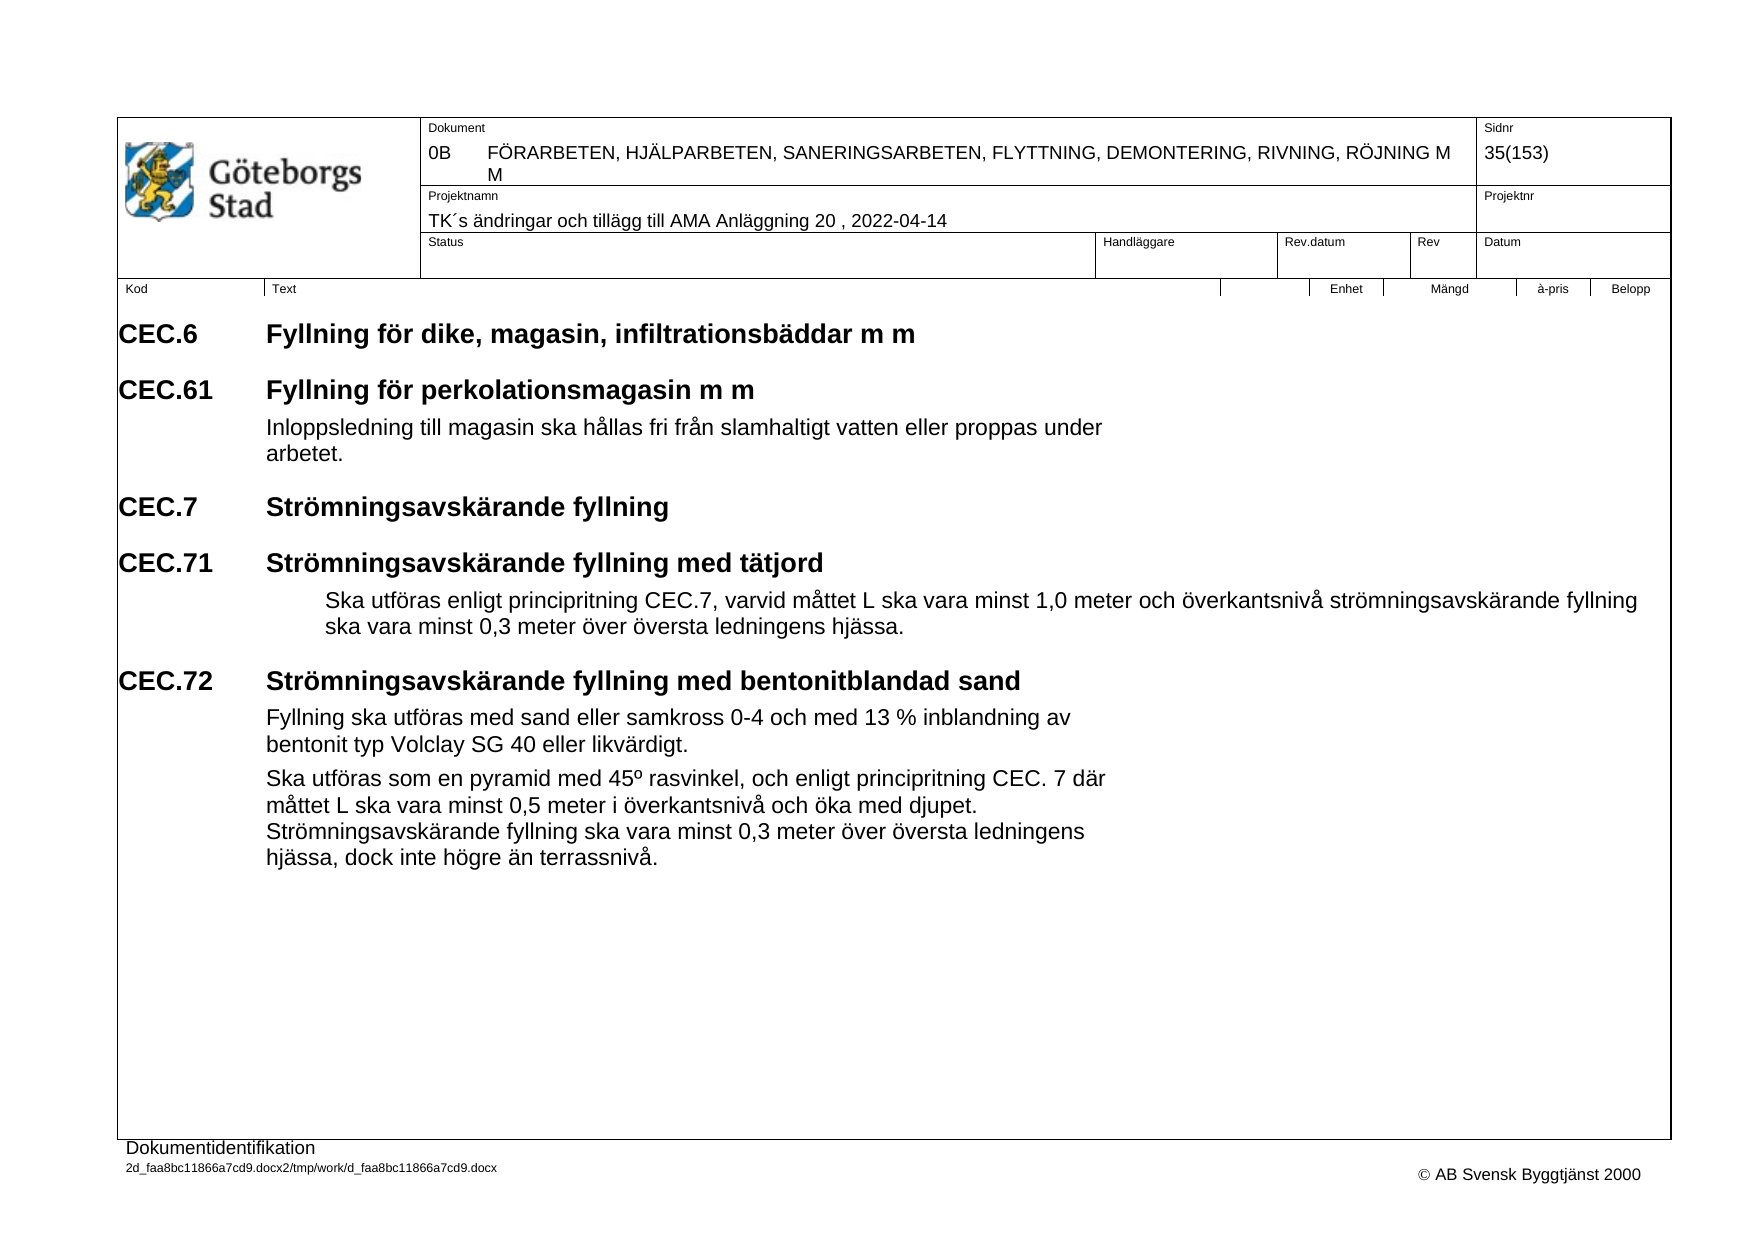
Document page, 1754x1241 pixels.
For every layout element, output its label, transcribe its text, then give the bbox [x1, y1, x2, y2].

text CEC.6 Fyllning för dike, magasin, infiltrationsbäddar m m [118, 318, 1140, 349]
text CEC.72 Strömningsavskärande fyllning med bentonitblandad sand [118, 665, 1140, 696]
text Ska utföras enligt principritning CEC.7, varvid måttet L ska vara minst 1,0 meter och överkantsnivå strömningsavskärande fyllning ska vara minst 0,3 meter över översta ledningens hjässa. [325, 587, 1671, 640]
text Fyllning ska utföras med sand eller samkross 0-4 och med 13 % inblandning av bentonit typ Volclay SG 40 eller likvärdigt. [266, 704, 1140, 757]
text Inloppsledning till magasin ska hållas fri från slamhaltigt vatten eller proppas under arbetet. [266, 413, 1140, 466]
picture [125, 142, 362, 222]
text CEC.7 Strömningsavskärande fyllning [118, 491, 1140, 522]
text CEC.61 Fyllning för perkolationsmagasin m m [118, 374, 1140, 405]
text Ska utföras som en pyramid med 45º rasvinkel, och enligt principritning CEC. 7 där måttet L ska vara minst 0,5 meter i överkantsnivå och öka med djupet. Strömningsavskärande fyllning ska vara minst 0,3 meter över översta ledningens hjässa, dock inte högre än terrassnivå. [266, 765, 1140, 871]
text CEC.71 Strömningsavskärande fyllning med tätjord [118, 547, 1140, 579]
